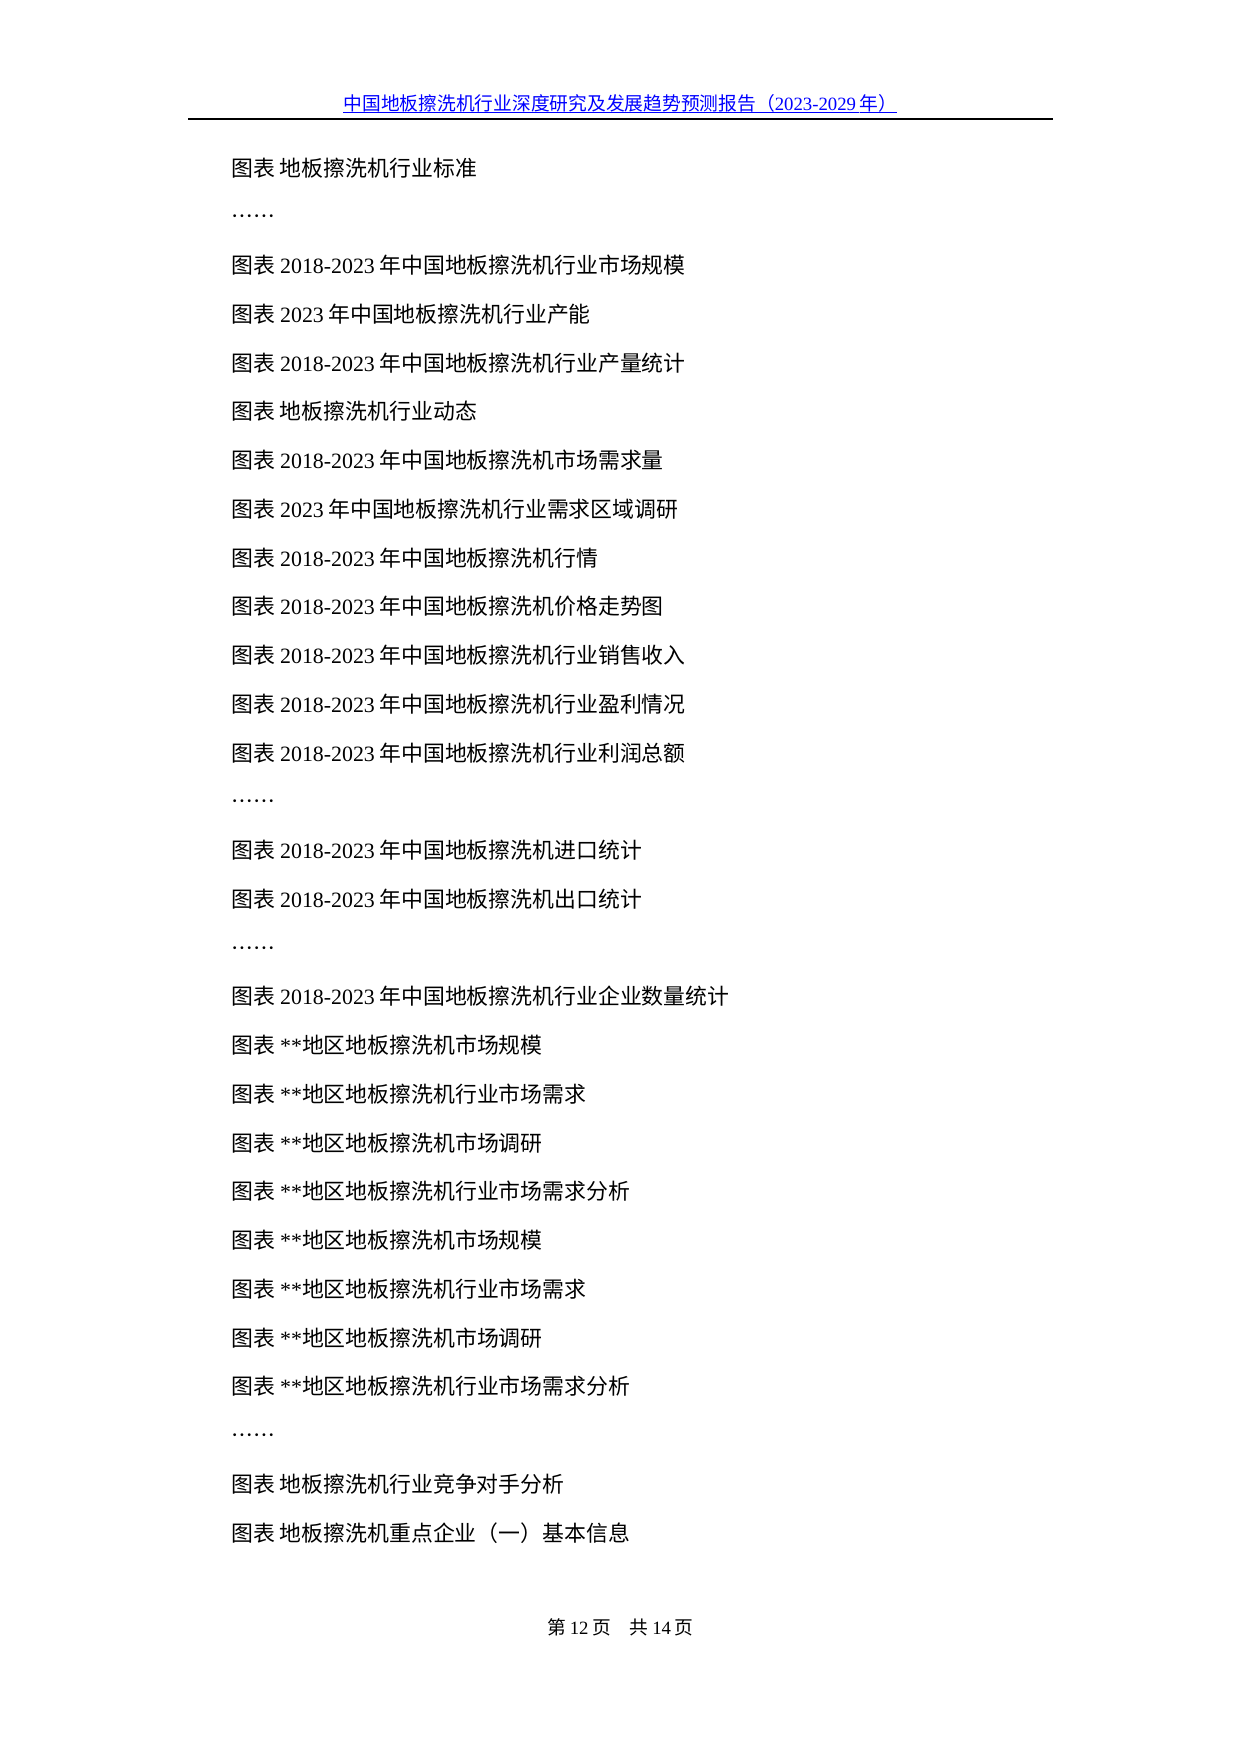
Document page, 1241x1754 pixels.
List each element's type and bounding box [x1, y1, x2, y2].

text [187, 150, 1053, 1548]
